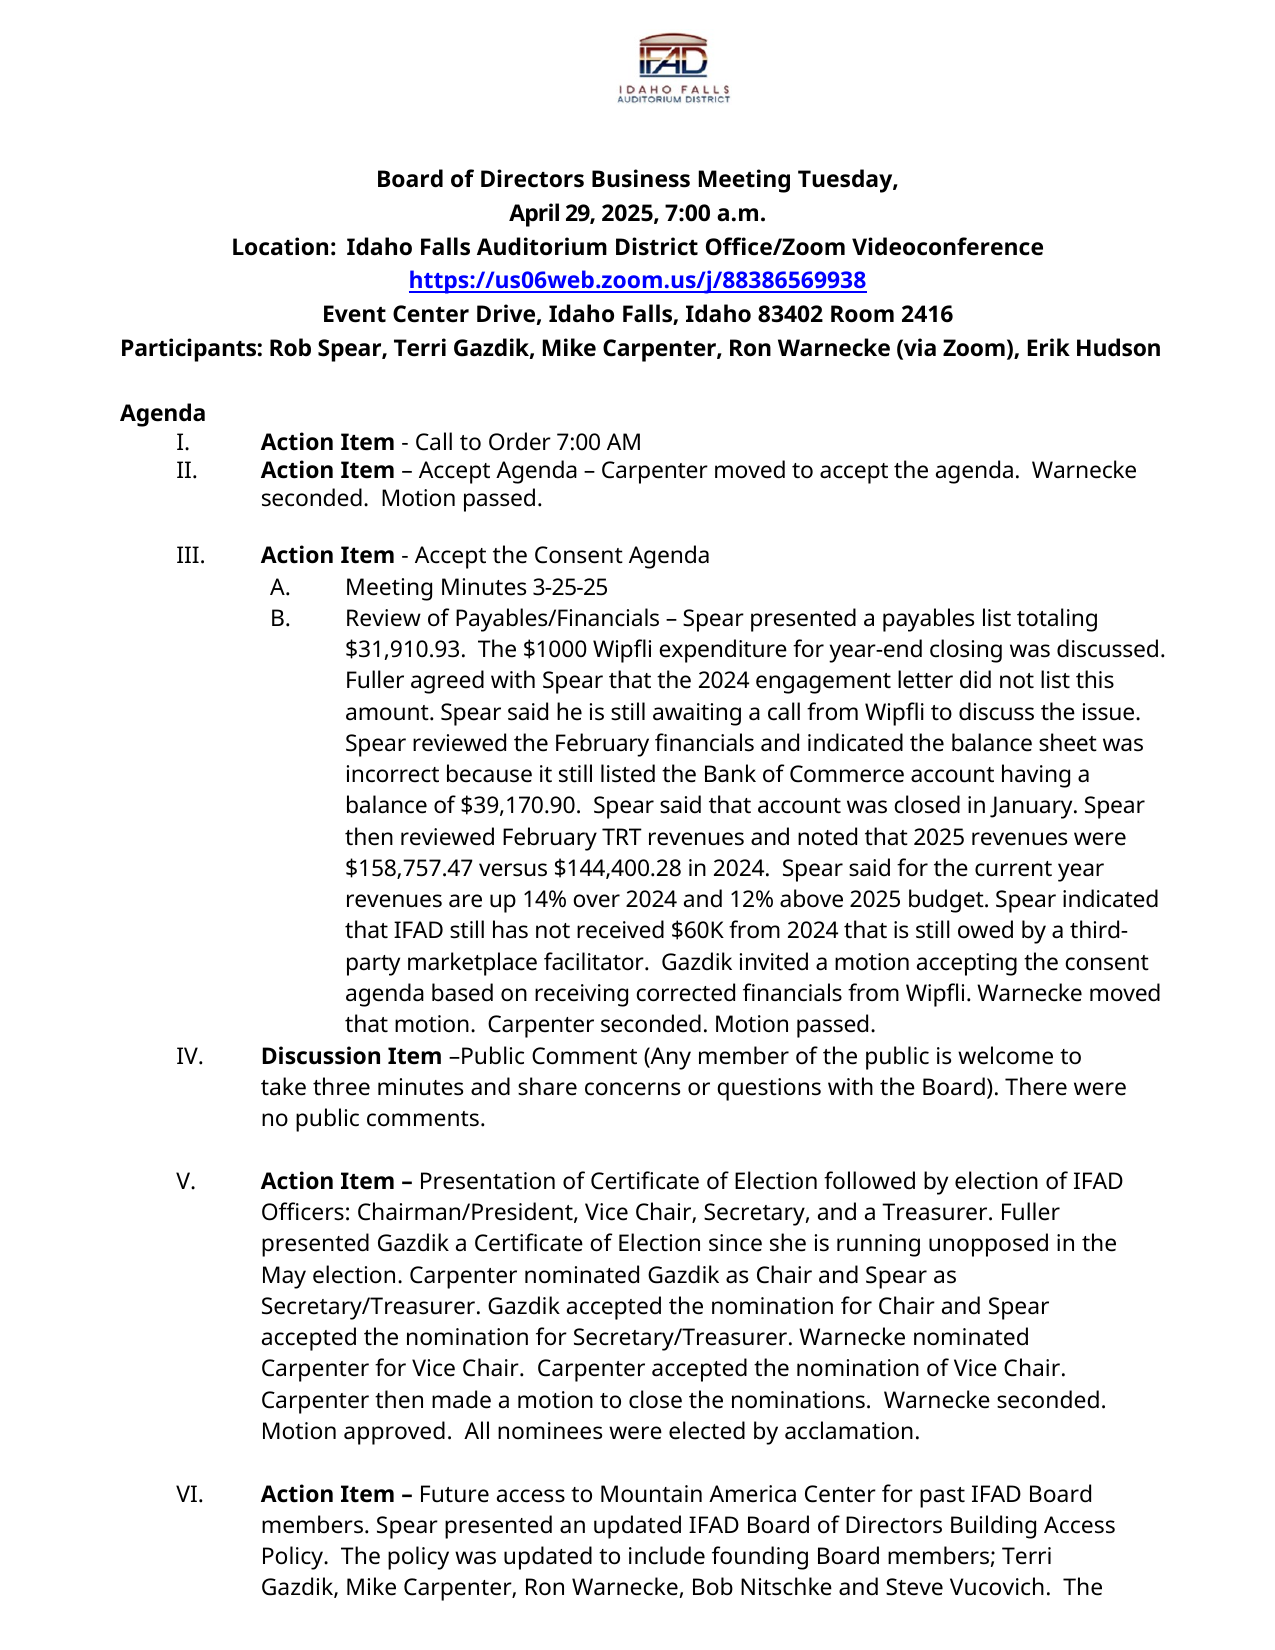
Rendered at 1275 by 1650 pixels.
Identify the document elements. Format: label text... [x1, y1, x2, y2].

picture [615, 29, 732, 105]
text Participants: Rob Spear, Terri Gazdik, Mike Carpenter, Ron Warnecke (via Zoom), Erik Hudson [120, 332, 1167, 363]
list Action Item – Accept Agenda – Carpenter moved to accept the agenda. Warnecke seconded. Motion passed. [176, 456, 1167, 512]
list Review of Payables/Financials – Spear presented a payables list totaling $31,910.93. The $1000 Wipfli expenditure for year-end closing was discussed. Fuller agreed with Spear that the 2024 engagement letter did not list this amount. Spear said he is still awaiting a call from Wipfli to discuss the issue. Spear reviewed the February financials and indicated the balance sheet was incorrect because it still listed the Bank of Commerce account having a balance of $39,170.90. Spear said that account was closed in January. Spear then reviewed February TRT revenues and noted that 2025 revenues were $158,757.47 versus $144,400.28 in 2024. Spear said for the current year revenues are up 14% over 2024 and 12% above 2025 budget. Spear indicated that IFAD still has not received $60K from 2024 that is still owed by a third-party marketplace facilitator. Gazdik invited a motion accepting the consent agenda based on receiving corrected financials from Wipfli. Warnecke moved that motion. Carpenter seconded. Motion passed. [270, 602, 1167, 1039]
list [176, 1477, 1129, 1602]
list Discussion Item –Public Comment (Any member of the public is welcome to take three minutes and share concerns or questions with the Board). There were no public comments. [176, 1039, 1129, 1133]
text https://us06web.zoom.us/j/88386569938 [108, 264, 1167, 296]
list Action Item – Presentation of Certificate of Election followed by election of IFAD Officers: Chairman/President, Vice Chair, Secretary, and a Treasurer. Fuller presented Gazdik a Certificate of Election since she is running unopposed in the May election. Carpenter nominated Gazdik as Chair and Spear as Secretary/Treasurer. Gazdik accepted the nomination for Chair and Spear accepted the nomination for Secretary/Treasurer. Warnecke nominated Carpenter for Vice Chair. Carpenter accepted the nomination of Vice Chair. Carpenter then made a motion to close the nominations. Warnecke seconded. Motion approved. All nominees were elected by acclamation. [176, 1165, 1129, 1446]
subtitle Board of Directors Business Meeting Tuesday, April 29, 2025, 7:00 a.m. [376, 163, 899, 228]
list Action Item - Accept the Consent Agenda [176, 539, 1167, 571]
list Action Item - Call to Order 7:00 AM [176, 428, 1167, 456]
text Agenda [120, 397, 1167, 428]
text Location: Idaho Falls Auditorium District Office/Zoom Videoconference [108, 231, 1167, 262]
list Meeting Minutes 3-25-25 [270, 571, 1167, 602]
subtitle Event Center Drive, Idaho Falls, Idaho 83402 Room 2416 [314, 298, 961, 329]
